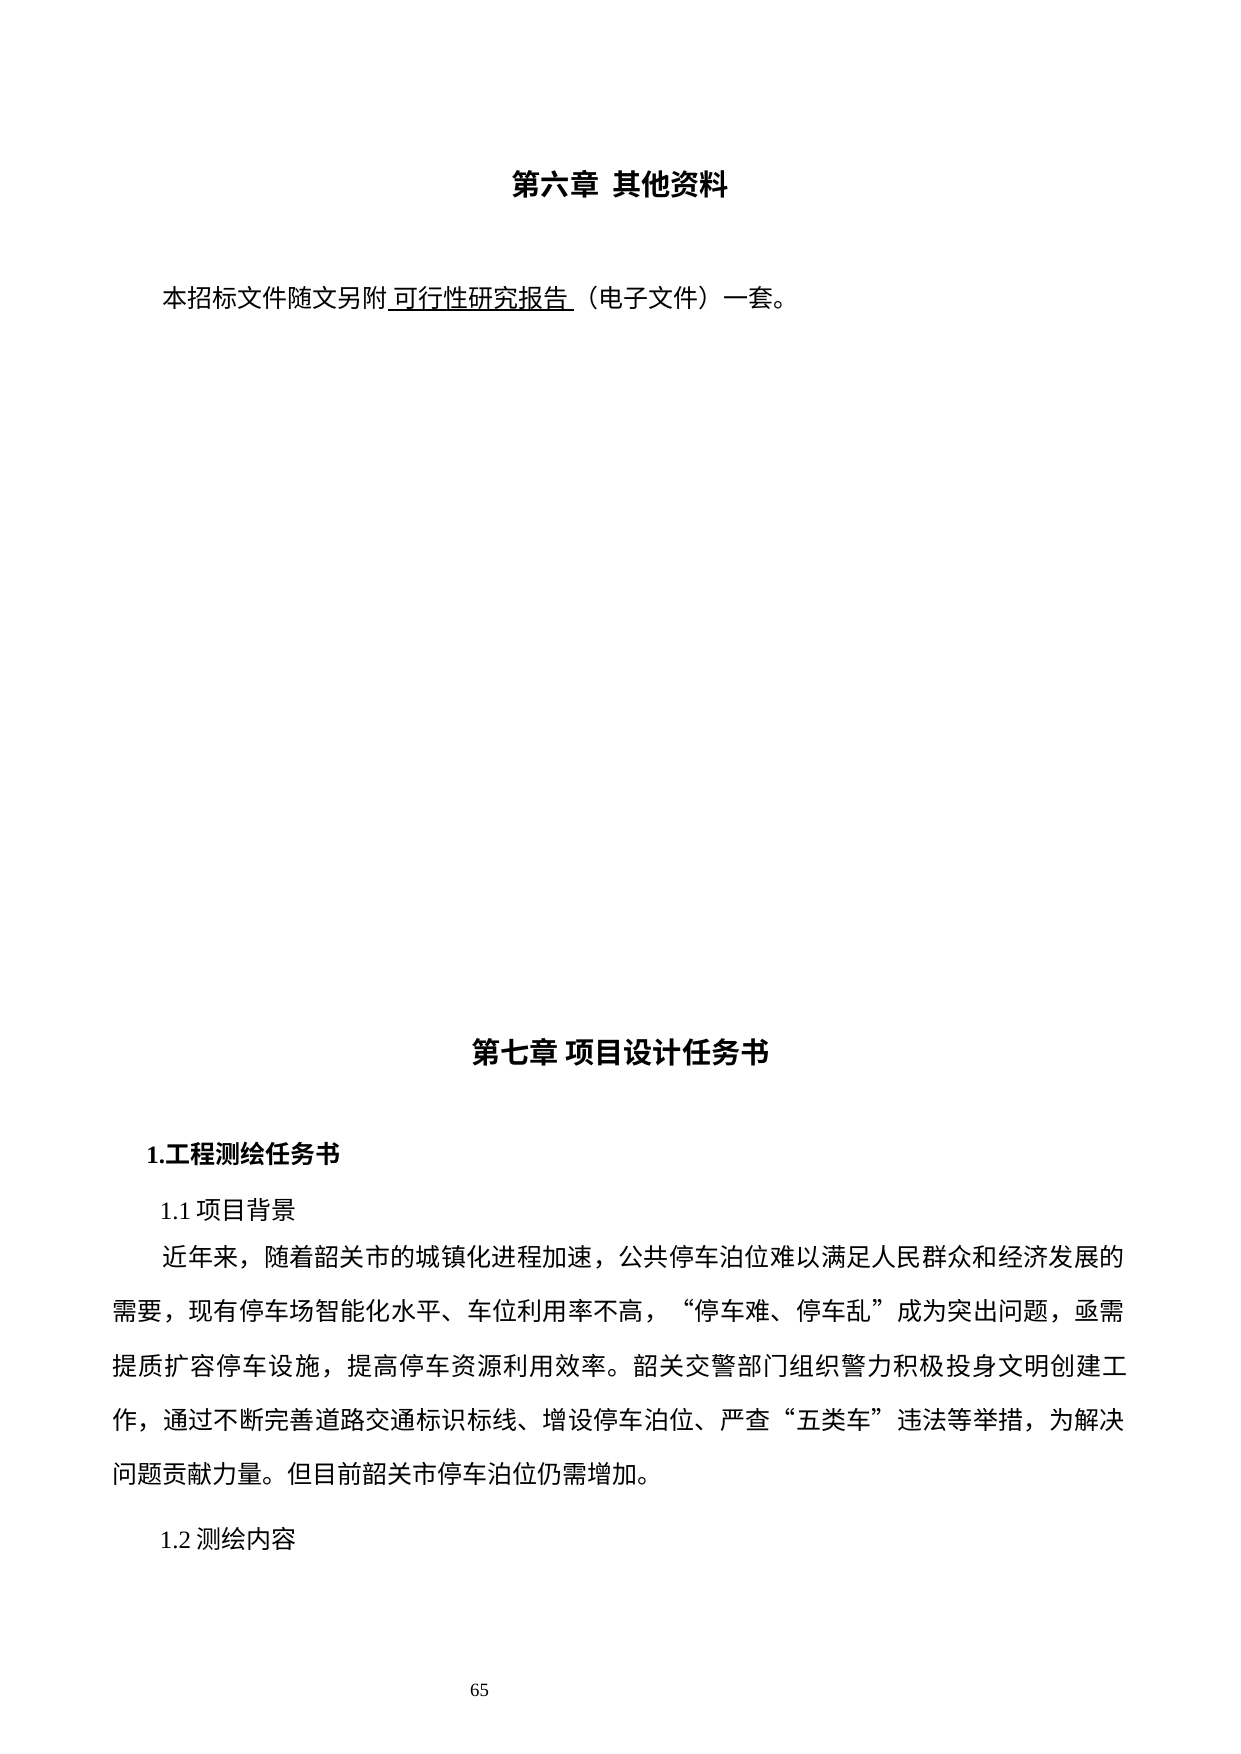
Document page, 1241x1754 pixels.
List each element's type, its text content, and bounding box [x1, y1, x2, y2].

subtitle 第七章 项目设计任务书 [112, 1023, 1128, 1079]
text 近年来，随着韶关市的城镇化进程加速，公共停车泊位难以满足人民群众和经济发展的需要，现有停车场智能化水平、车位利用率不高，“停车难、停车乱”成为突出问题，亟需提质扩容停车设施，提高停车资源利用效率。韶关交警部门组织警力积极投身文明创建工作，通过不断完善道路交通标识标线、增设停车泊位、严查“五类车”违法等举措，为解决问题贡献力量。但目前韶关市停车泊位仍需增加。 [112, 1237, 1128, 1491]
text 本招标文件随文另附 可行性研究报告 （电子文件）一套。 [112, 268, 1128, 324]
subtitle 第六章 其他资料 [112, 154, 1128, 211]
subtitle 1.2测绘内容 [112, 1509, 1128, 1566]
subtitle 1.工程测绘任务书 [112, 1124, 1128, 1181]
subtitle 1.1项目背景 [112, 1181, 1128, 1237]
